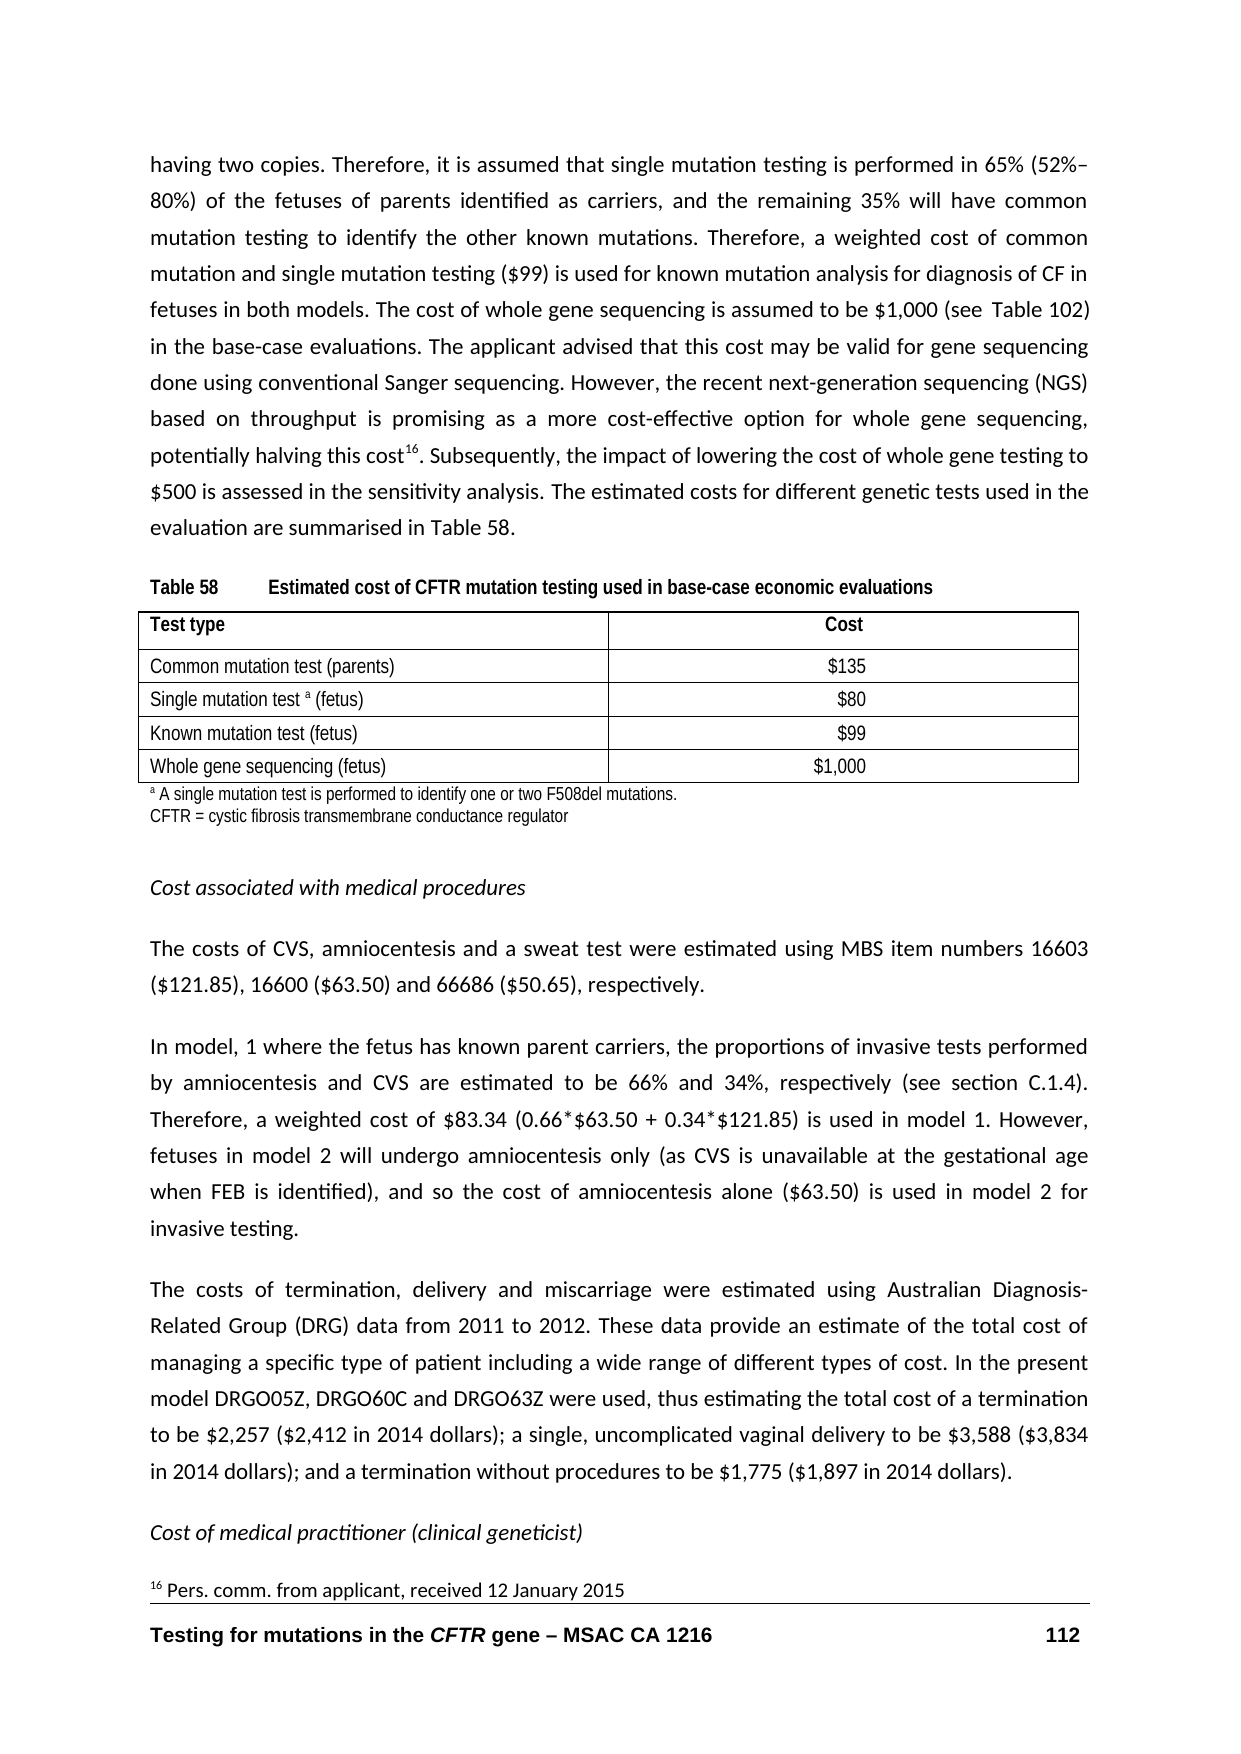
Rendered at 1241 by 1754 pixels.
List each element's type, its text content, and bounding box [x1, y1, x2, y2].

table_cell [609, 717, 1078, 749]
text The costs of termination, delivery and miscarriage were estimated using Australian Diagnosis-Related Group (DRG) data from 2011 to 2012. These data provide an estimate of the total cost of managing a specific type of patient including a wide range of different types of cost. In the present model DRGO05Z, DRGO60C and DRGO63Z were used, thus estimating the total cost of a termination to be $2,257 ($2,412 in 2014 dollars); a single, uncomplicated vaginal delivery to be $3,588 ($3,834 in 2014 dollars); and a termination without procedures to be $1,775 ($1,897 in 2014 dollars). [150, 1275, 1090, 1485]
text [150, 150, 1090, 542]
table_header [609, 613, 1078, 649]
text a A single mutation test is performed to identify one or two F508del mutations. [150, 783, 1090, 805]
text Cost associated with medical procedures [150, 873, 1090, 901]
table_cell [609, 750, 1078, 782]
text CFTR = cystic fibrosis transmembrane conductance regulator [150, 805, 1090, 826]
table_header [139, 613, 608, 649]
text The costs of CVS, amniocentesis and a sweat test were estimated using MBS item numbers 16603 ($121.85), 16600 ($63.50) and 66686 ($50.65), respectively. [150, 934, 1090, 999]
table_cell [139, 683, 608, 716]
text In model, 1 where the fetus has known parent carriers, the proportions of invasive tests performed by amniocentesis and CVS are estimated to be 66% and 34%, respectively (see section C.1.4). Therefore, a weighted cost of $83.34 (0.66*$63.50 + 0.34*$121.85) is used in model 1. However, fetuses in model 2 will undergo amniocentesis only (as CVS is unavailable at the gestational age when FEB is identified), and so the cost of amniocentesis alone ($63.50) is used in model 2 for invasive testing. [150, 1032, 1090, 1242]
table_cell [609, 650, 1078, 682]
text Cost of medical practitioner (clinical geneticist) [150, 1518, 1090, 1546]
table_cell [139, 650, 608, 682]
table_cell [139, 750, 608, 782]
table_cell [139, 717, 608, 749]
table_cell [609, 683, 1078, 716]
